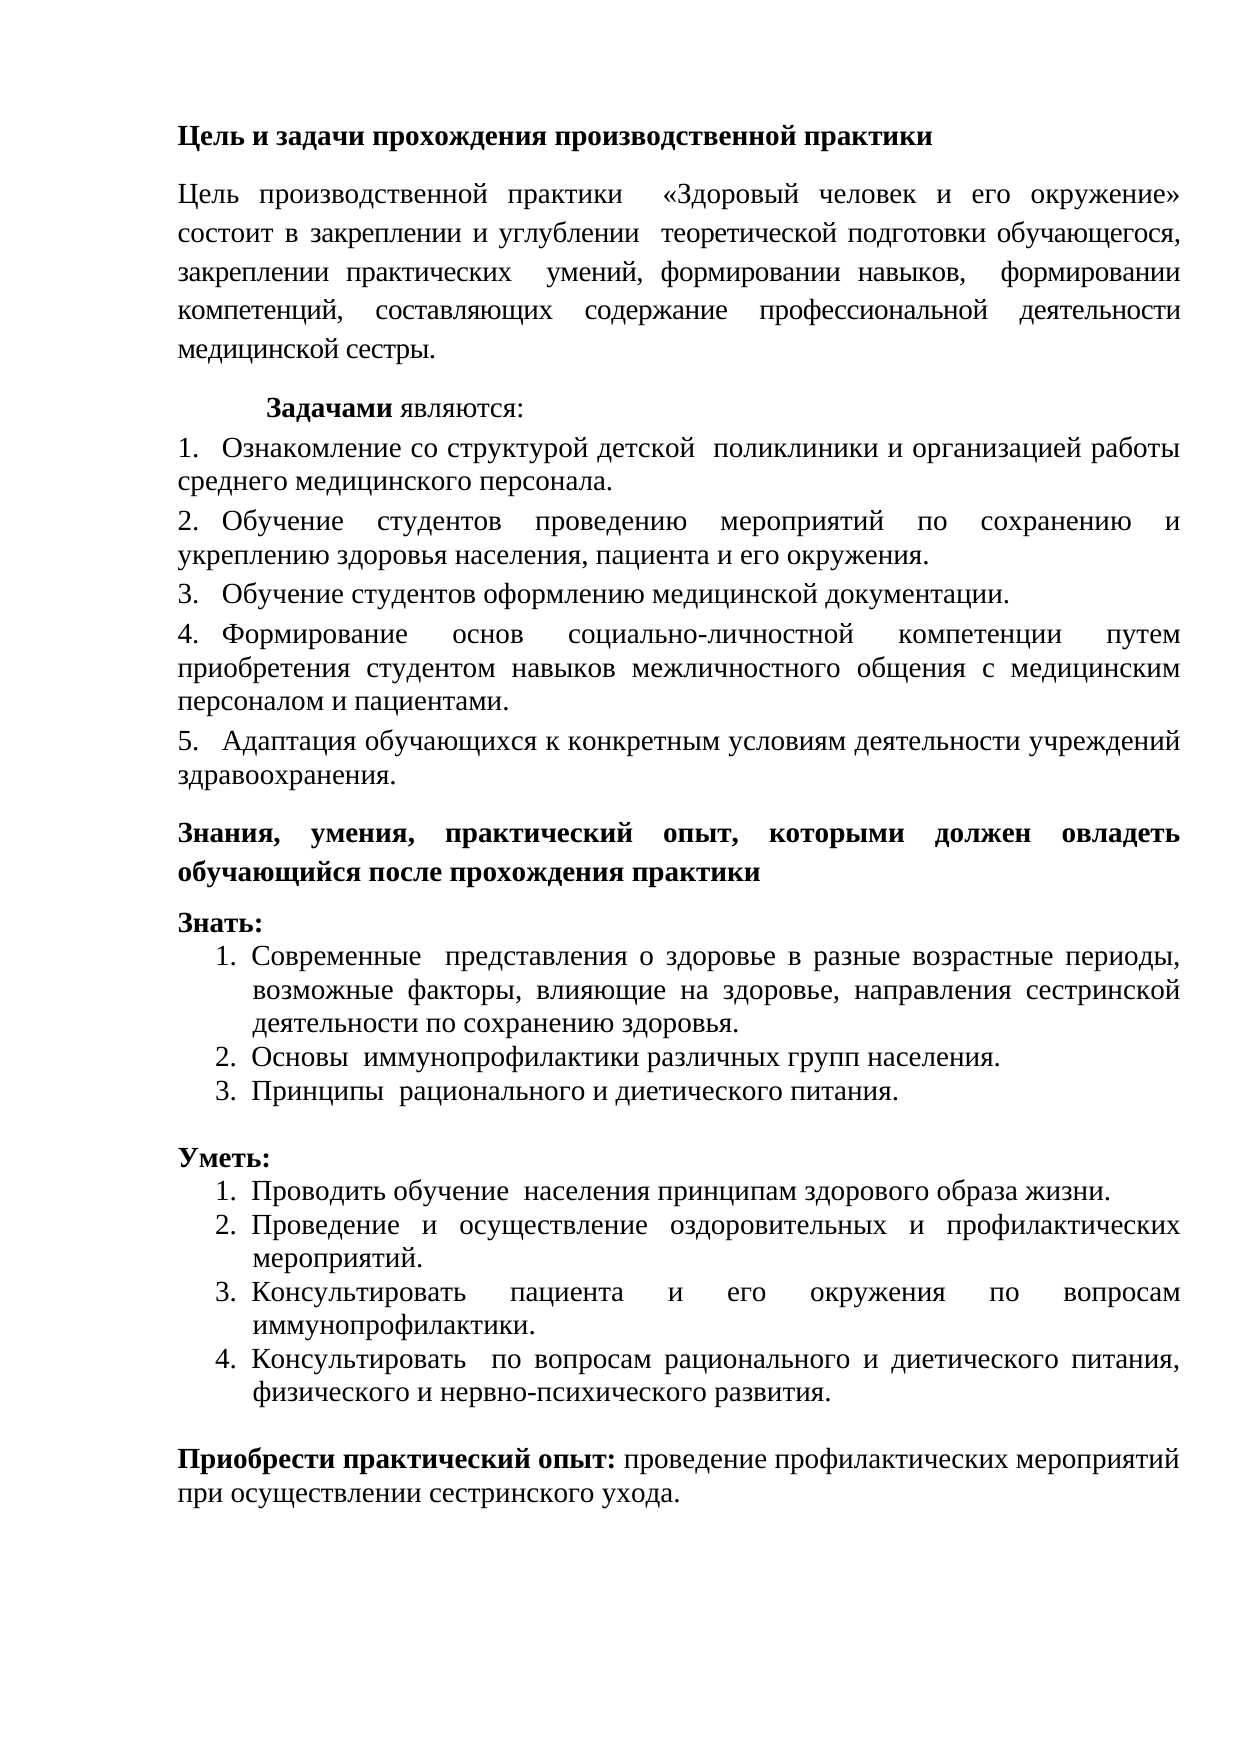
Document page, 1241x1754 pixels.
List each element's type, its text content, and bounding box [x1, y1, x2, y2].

text Знания, умения, практический опыт, которыми должен овладеть обучающийся после прохождения практики [177, 815, 1181, 887]
list Обучение студентов проведению мероприятий по сохранению и укреплению здоровья населения, пациента и его окружения. [177, 503, 1181, 570]
text Приобрести практический опыт: проведение профилактических мероприятий при осуществлении сестринского ухода. [177, 1442, 1181, 1509]
list Ознакомление со структурой детской поликлиники и организацией работы среднего медицинского персонала. [177, 430, 1181, 497]
list Современные представления о здоровье в разные возрастные периоды, возможные факторы, влияющие на здоровье, направления сестринской деятельности по сохранению здоровья. [215, 938, 1181, 1039]
list Проведение и осуществление оздоровительных и профилактических мероприятий. [215, 1207, 1181, 1274]
list Основы иммунопрофилактики различных групп населения. [215, 1039, 1181, 1073]
list Знать: [177, 905, 1181, 938]
list Консультировать пациента и его окружения по вопросам иммунопрофилактики. [215, 1274, 1181, 1341]
text Задачами являются: [177, 390, 1181, 424]
list Проводить обучение населения принципам здорового образа жизни. [215, 1173, 1181, 1207]
list Принципы рационального и диетического питания. [215, 1073, 1181, 1106]
text Цель производственной практики «Здоровый человек и его окружение» состоит в закреплении и углублении теоретической подготовки обучающегося, закреплении практических умений, формировании навыков, формировании компетенций, составляющих содержание профессиональной деятельности медицинской сестры. [177, 177, 1181, 364]
text Уметь: [177, 1140, 1181, 1173]
list Обучение студентов оформлению медицинской документации. [177, 577, 1181, 610]
list Консультировать по вопросам рационального и диетического питания, физического и нервно-психического развития. [215, 1341, 1181, 1408]
text Цель и задачи прохождения производственной практики [177, 118, 1181, 152]
list Формирование основ социально-личностной компетенции путем приобретения студентом навыков межличностного общения с медицинским персоналом и пациентами. [177, 616, 1181, 717]
list Адаптация обучающихся к конкретным условиям деятельности учреждений здравоохранения. [177, 723, 1181, 790]
